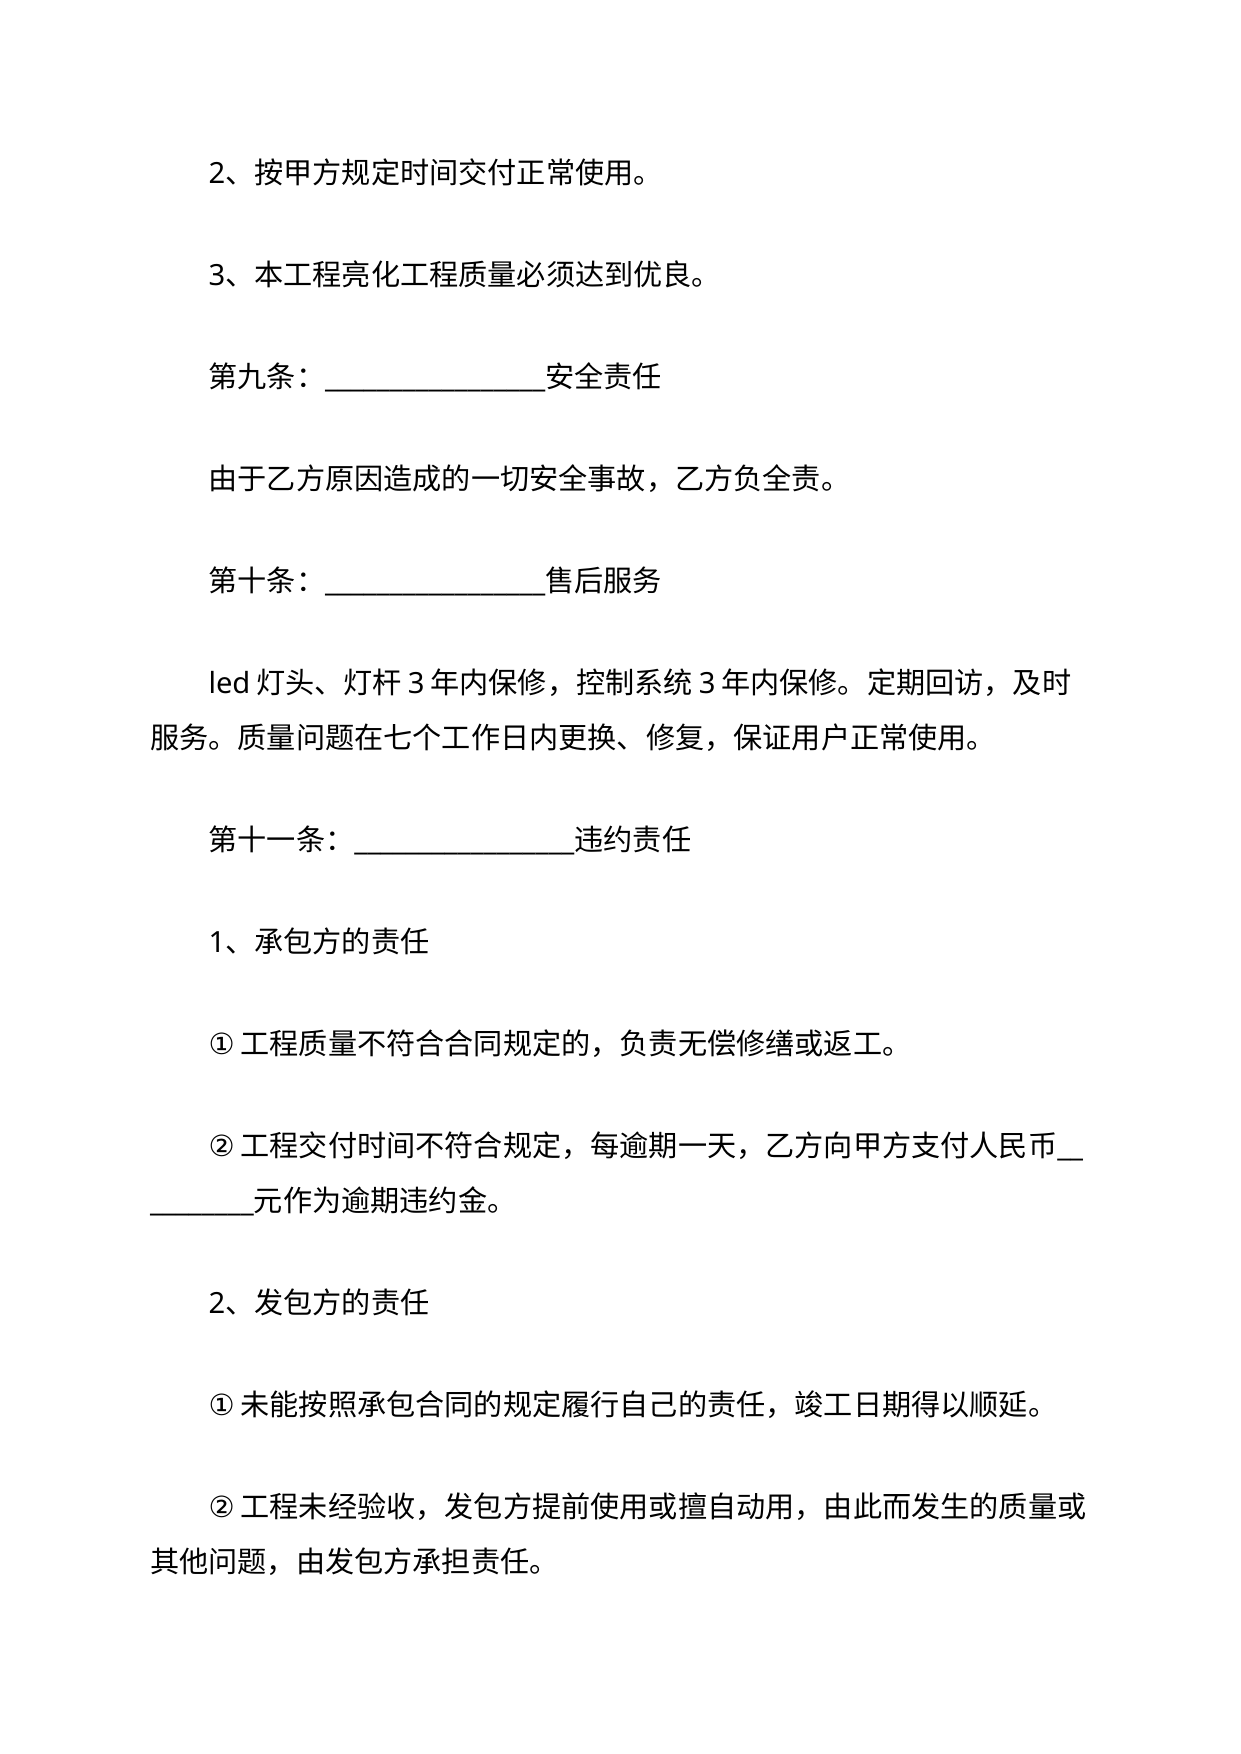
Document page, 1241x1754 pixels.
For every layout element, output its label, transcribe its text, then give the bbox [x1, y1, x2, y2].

text led灯头、灯杆3年内保修，控制系统3年内保修。定期回访，及时服务。质量问题在七个工作日内更换、修复，保证用户正常使用。 [150, 660, 1090, 757]
text 3、本工程亮化工程质量必须达到优良。 [150, 252, 1090, 294]
text 第十条：_________________售后服务 [150, 558, 1090, 600]
text ①工程质量不符合合同规定的，负责无偿修缮或返工。 [150, 1020, 1090, 1063]
text 2、按甲方规定时间交付正常使用。 [150, 150, 1090, 192]
text 由于乙方原因造成的一切安全事故，乙方负全责。 [150, 456, 1090, 498]
text 2、发包方的责任 [150, 1279, 1090, 1322]
text ②工程未经验收，发包方提前使用或擅自动用，由此而发生的质量或其他问题，由发包方承担责任。 [150, 1483, 1090, 1581]
text 第十一条：_________________违约责任 [150, 816, 1090, 859]
text 1、承包方的责任 [150, 918, 1090, 961]
text ①未能按照承包合同的规定履行自己的责任，竣工日期得以顺延。 [150, 1381, 1090, 1424]
text ②工程交付时间不符合规定，每逾期一天，乙方向甲方支付人民币__________元作为逾期违约金。 [150, 1122, 1090, 1220]
text 第九条：_________________安全责任 [150, 354, 1090, 396]
